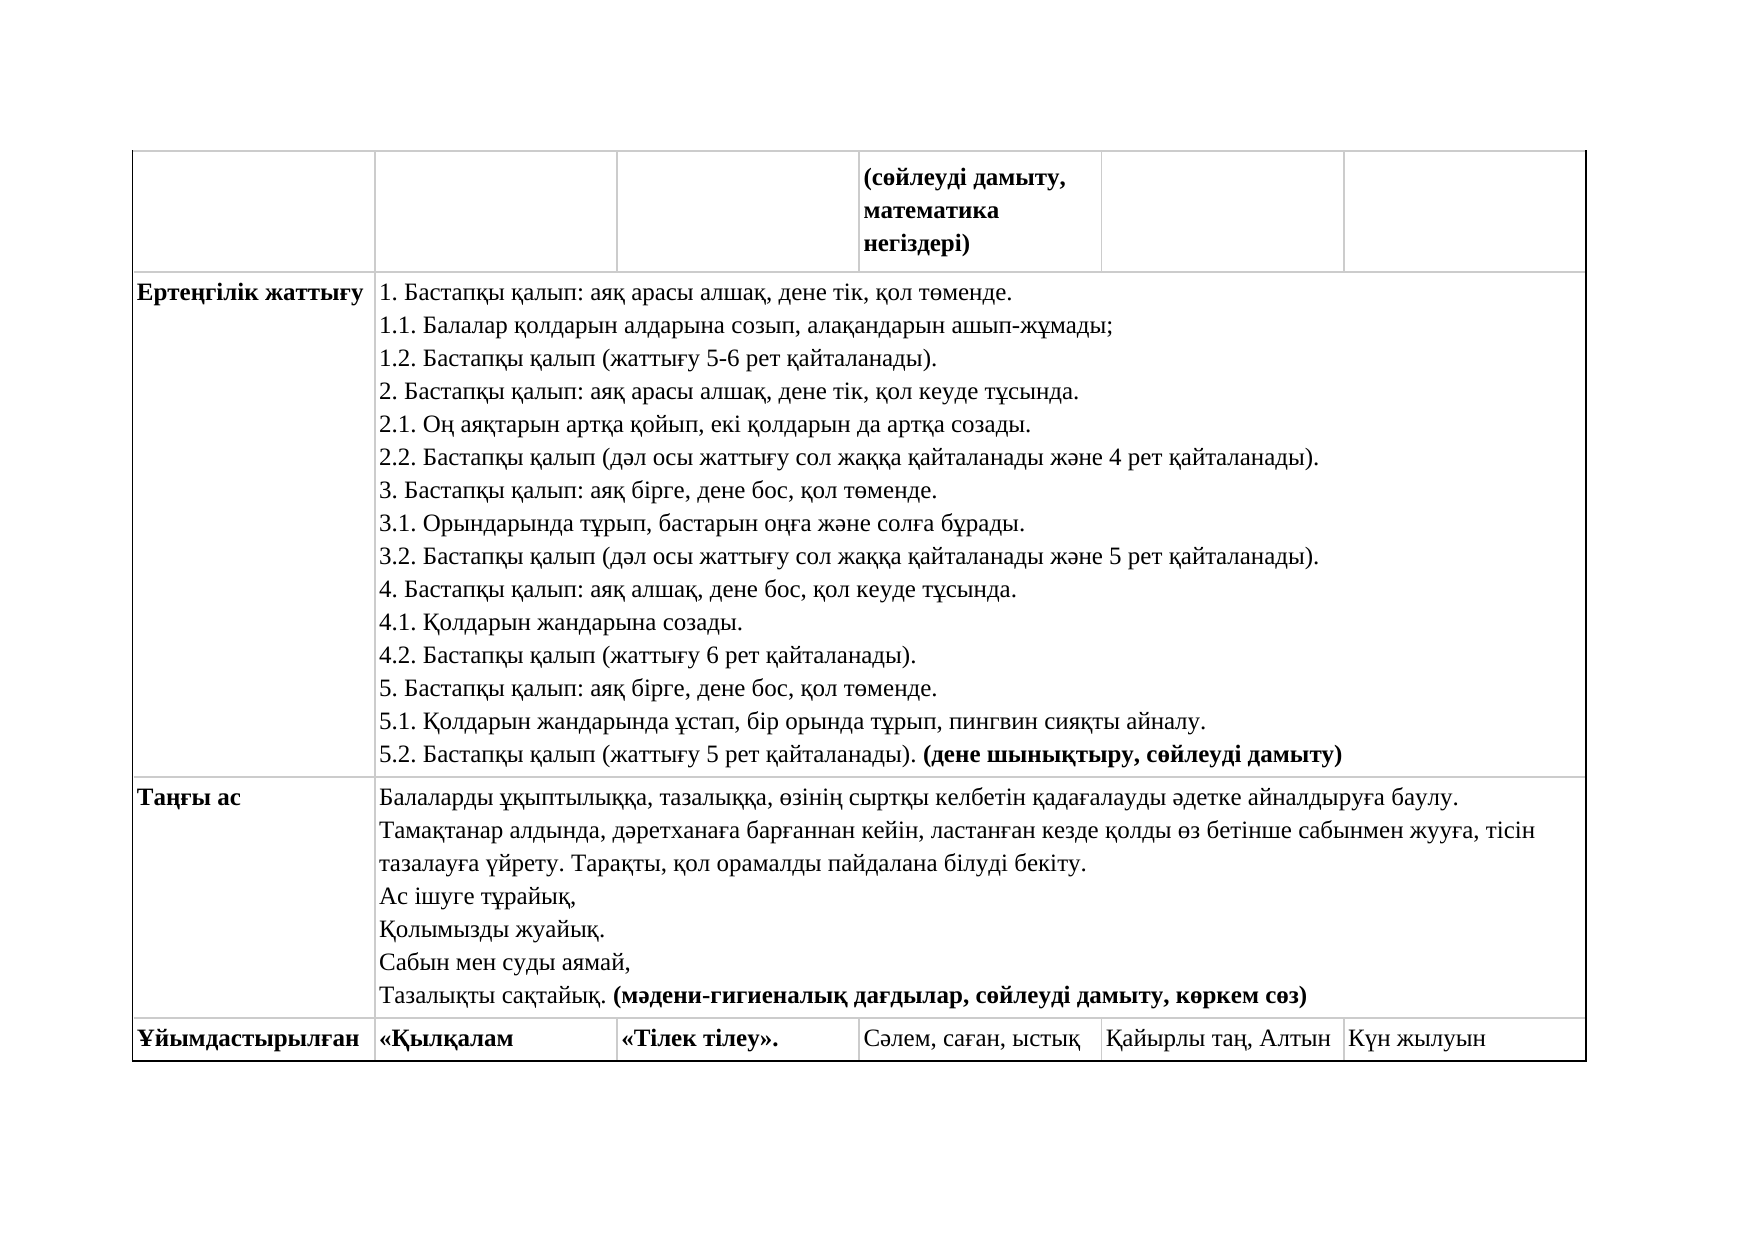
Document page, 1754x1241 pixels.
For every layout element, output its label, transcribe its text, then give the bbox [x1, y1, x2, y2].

table_cell Таңғы ас [133, 777, 374, 1017]
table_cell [376, 152, 616, 271]
table_cell Ертеңгілік жаттығу [133, 272, 374, 776]
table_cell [1345, 152, 1585, 271]
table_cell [618, 152, 858, 271]
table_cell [1102, 1019, 1343, 1060]
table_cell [133, 1018, 374, 1060]
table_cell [1102, 152, 1343, 271]
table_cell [1345, 1019, 1585, 1060]
table_cell 1. Бастапқы қалып: аяқ арасы алшақ, дене тік, қол төменде. 1.1. Балалар қолдарын алдарына созып, алақандарын ашып-жұмады; 1.2. Бастапқы қалып (жаттығу 5-6 рет қайталанады). 2. Бастапқы қалып: аяқ арасы алшақ, дене тік, қол кеуде тұсында. 2.1. Оң аяқтарын артқа қойып, екі қолдарын да артқа созады. 2.2. Бастапқы қалып (дәл осы жаттығу сол жаққа қайталанады және 4 рет қайталанады). 3. Бастапқы қалып: аяқ бірге, дене бос, қол төменде. 3.1. Орындарында тұрып, бастарын оңға және солға бұрады. 3.2. Бастапқы қалып (дәл осы жаттығу сол жаққа қайталанады және 5 рет қайталанады). 4. Бастапқы қалып: аяқ алшақ, дене бос, қол кеуде тұсында. 4.1. Қолдарын жандарына созады. 4.2. Бастапқы қалып (жаттығу 6 рет қайталанады). 5. Бастапқы қалып: аяқ бірге, дене бос, қол төменде. 5.1. Қолдарын жандарында ұстап, бір орында тұрып, пингвин сияқты айналу. 5.2. Бастапқы қалып (жаттығу 5 рет қайталанады). (дене шынықтыру, сөйлеуді дамыту) [376, 273, 1585, 776]
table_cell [376, 1019, 616, 1060]
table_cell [618, 1019, 858, 1060]
table_cell Балаларды ұқыптылыққа, тазалыққа, өзінің сыртқы келбетін қадағалауды әдетке айналдыруға баулу. Тамақтанар алдында, дәретханаға барғаннан кейін, ластанған кезде қолды өз бетінше сабынмен жууға, тісін тазалауға үйрету. Тарақты, қол орамалды пайдалана білуді бекіту. Ас ішуге тұрайық, Қолымызды жуайық. Сабын мен суды аямай, Тазалықты сақтайық. (мәдени-гигиеналық дағдылар, сөйлеуді дамыту, көркем сөз) [376, 778, 1585, 1017]
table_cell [860, 1019, 1101, 1060]
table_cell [860, 152, 1101, 271]
